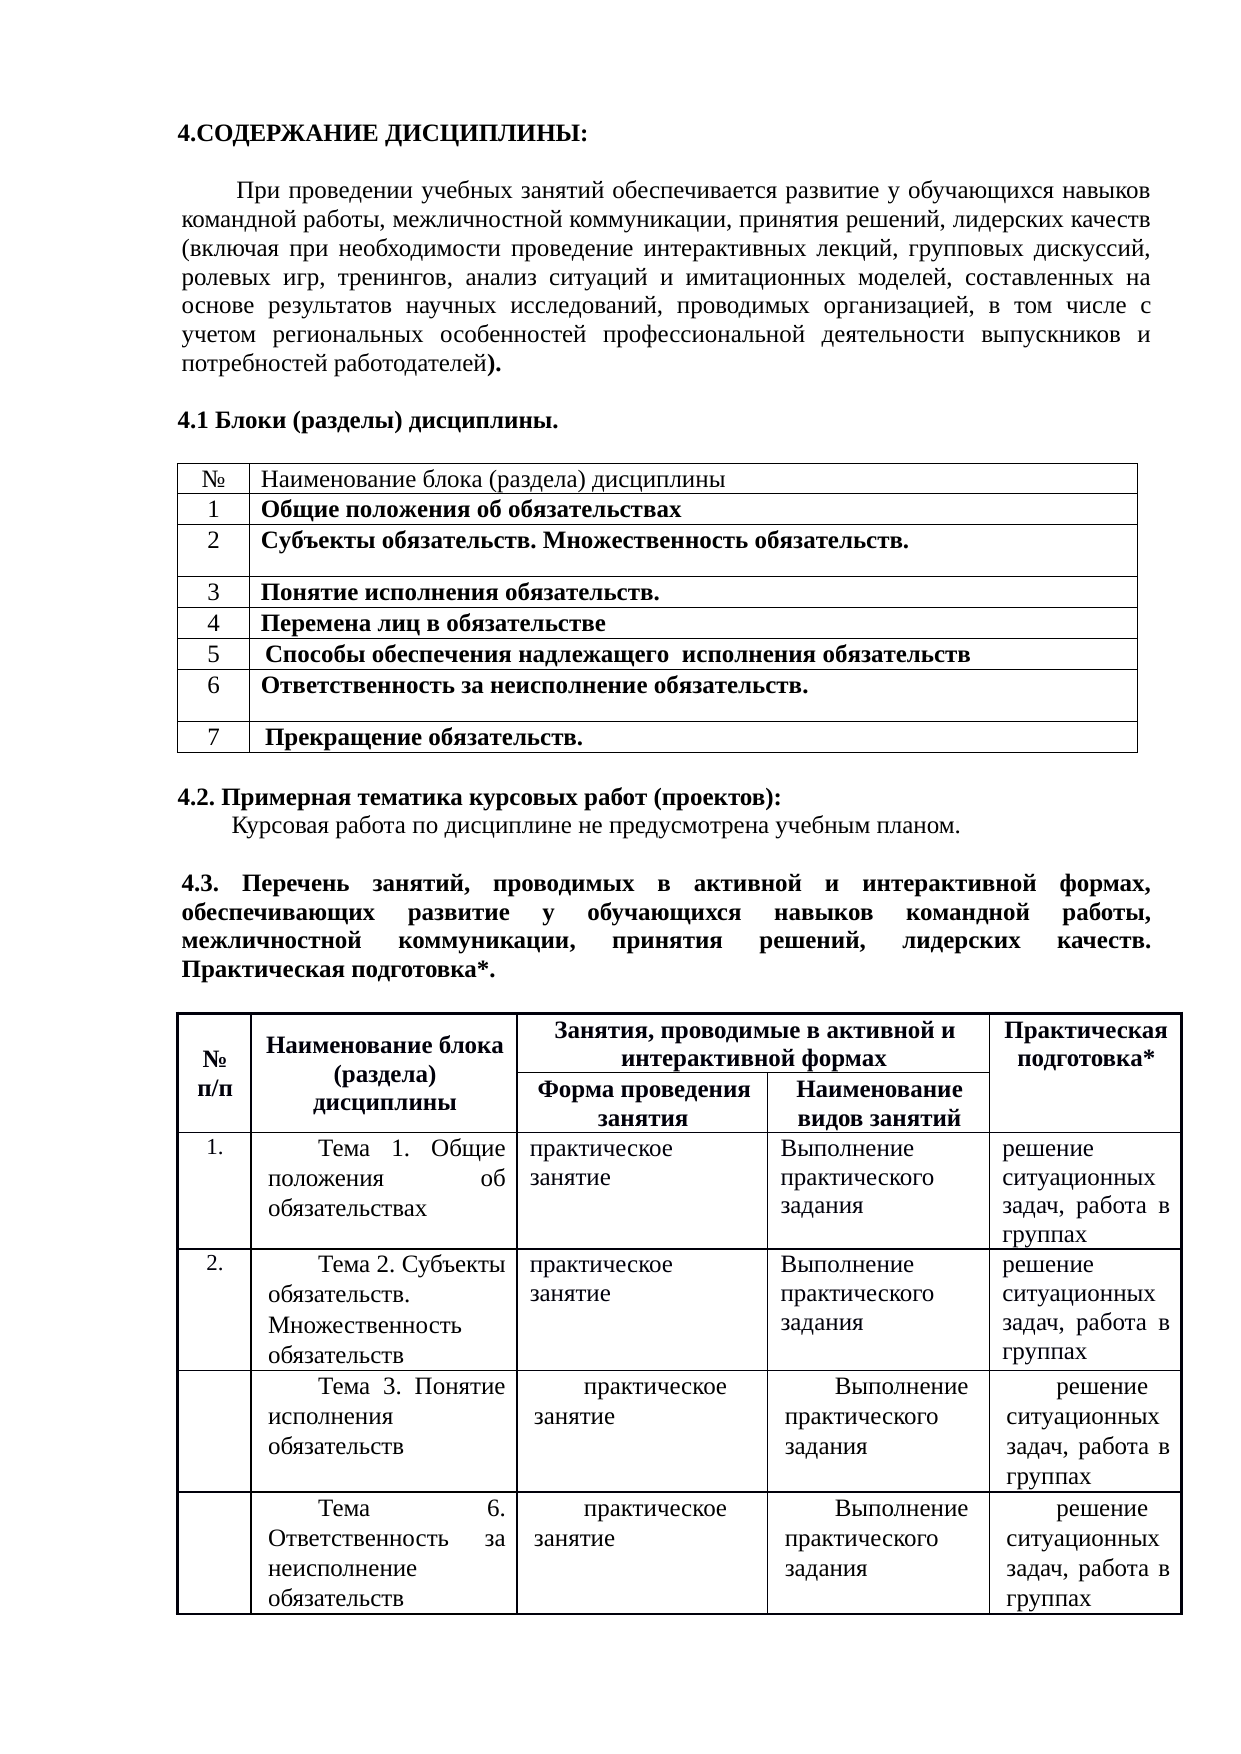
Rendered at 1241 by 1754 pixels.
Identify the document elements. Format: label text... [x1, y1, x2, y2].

table_cell решение ситуационных задач, работа в группах [990, 1250, 1180, 1369]
table_cell 3 [178, 577, 249, 607]
table_cell Тема 6. Ответственность за неисполнение обязательств [252, 1493, 516, 1613]
table_cell 5 [178, 639, 249, 669]
table_header Занятия, проводимые в активной и интерактивной формах [518, 1015, 989, 1072]
table_cell практическое занятие [518, 1133, 767, 1248]
table_cell практическое занятие [518, 1250, 767, 1369]
table_cell решение ситуационных задач, работа в группах [990, 1133, 1180, 1248]
table_cell Выполнение практического задания [768, 1250, 989, 1369]
table_header № [178, 464, 249, 493]
table_cell 4 [178, 608, 249, 638]
table_cell 1. [179, 1133, 250, 1248]
table_cell Выполнение практического задания [768, 1493, 989, 1613]
table_cell практическое занятие [518, 1371, 767, 1491]
table_cell Общие положения об обязательствах [250, 494, 1137, 524]
table_cell практическое занятие [518, 1493, 767, 1613]
table_cell решение ситуационных задач, работа в группах [990, 1493, 1180, 1613]
table_cell Тема 1. Общие положения об обязательствах [252, 1133, 516, 1248]
text 4.2. Примерная тематика курсовых работ (проектов): [177, 782, 1152, 810]
table_cell решение ситуационных задач, работа в группах [990, 1371, 1180, 1491]
table_cell Субъекты обязательств. Множественность обязательств. [250, 525, 1137, 576]
table_cell [179, 1493, 250, 1613]
table_cell Перемена лиц в обязательстве [250, 608, 1137, 638]
table_cell 2 [178, 525, 249, 576]
table_header Практическая подготовка* [990, 1015, 1180, 1131]
table_cell Прекращение обязательств. [250, 722, 1137, 752]
table_cell 2. [179, 1250, 250, 1369]
table_cell Тема 2. Субъекты обязательств. Множественность обязательств [252, 1250, 516, 1369]
text Курсовая работа по дисциплине не предусмотрена учебным планом. [181, 810, 1152, 839]
table_cell 7 [178, 722, 249, 752]
table_header № п/п [179, 1015, 250, 1131]
text При проведении учебных занятий обеспечивается развитие у обучающихся навыков командной работы, межличностной коммуникации, принятия решений, лидерских качеств (включая при необходимости проведение интерактивных лекций, групповых дискуссий, ролевых игр, тренингов, анализ ситуаций и имитационных моделей, составленных на основе результатов научных исследований, проводимых организацией, в том числе с учетом региональных особенностей профессиональной деятельности выпускников и потребностей работодателей). [181, 176, 1152, 377]
table_header Наименование блока (раздела) дисциплины [252, 1015, 516, 1131]
table_cell [179, 1371, 250, 1491]
table_cell Выполнение практического задания [768, 1371, 989, 1491]
table_header Наименование блока (раздела) дисциплины [250, 464, 1137, 493]
table_cell Выполнение практического задания [768, 1133, 989, 1248]
table_cell Наименование видов занятий [768, 1073, 989, 1131]
table_cell Форма проведения занятия [518, 1073, 767, 1131]
table_cell 6 [178, 670, 249, 721]
table_cell Понятие исполнения обязательств. [250, 577, 1137, 607]
table_cell Способы обеспечения надлежащего исполнения обязательств [250, 639, 1137, 669]
text 4.1 Блоки (разделы) дисциплины. [177, 406, 1152, 434]
table_cell Тема 3. Понятие исполнения обязательств [252, 1371, 516, 1491]
text 4.СОДЕРЖАНИЕ ДИСЦИПЛИНЫ: [177, 118, 1152, 147]
table_cell Ответственность за неисполнение обязательств. [250, 670, 1137, 721]
text 4.3. Перечень занятий, проводимых в активной и интерактивной формах, обеспечивающих развитие у обучающихся навыков командной работы, межличностной коммуникации, принятия решений, лидерских качеств. Практическая подготовка*. [181, 868, 1152, 983]
table_cell 1 [178, 494, 249, 524]
